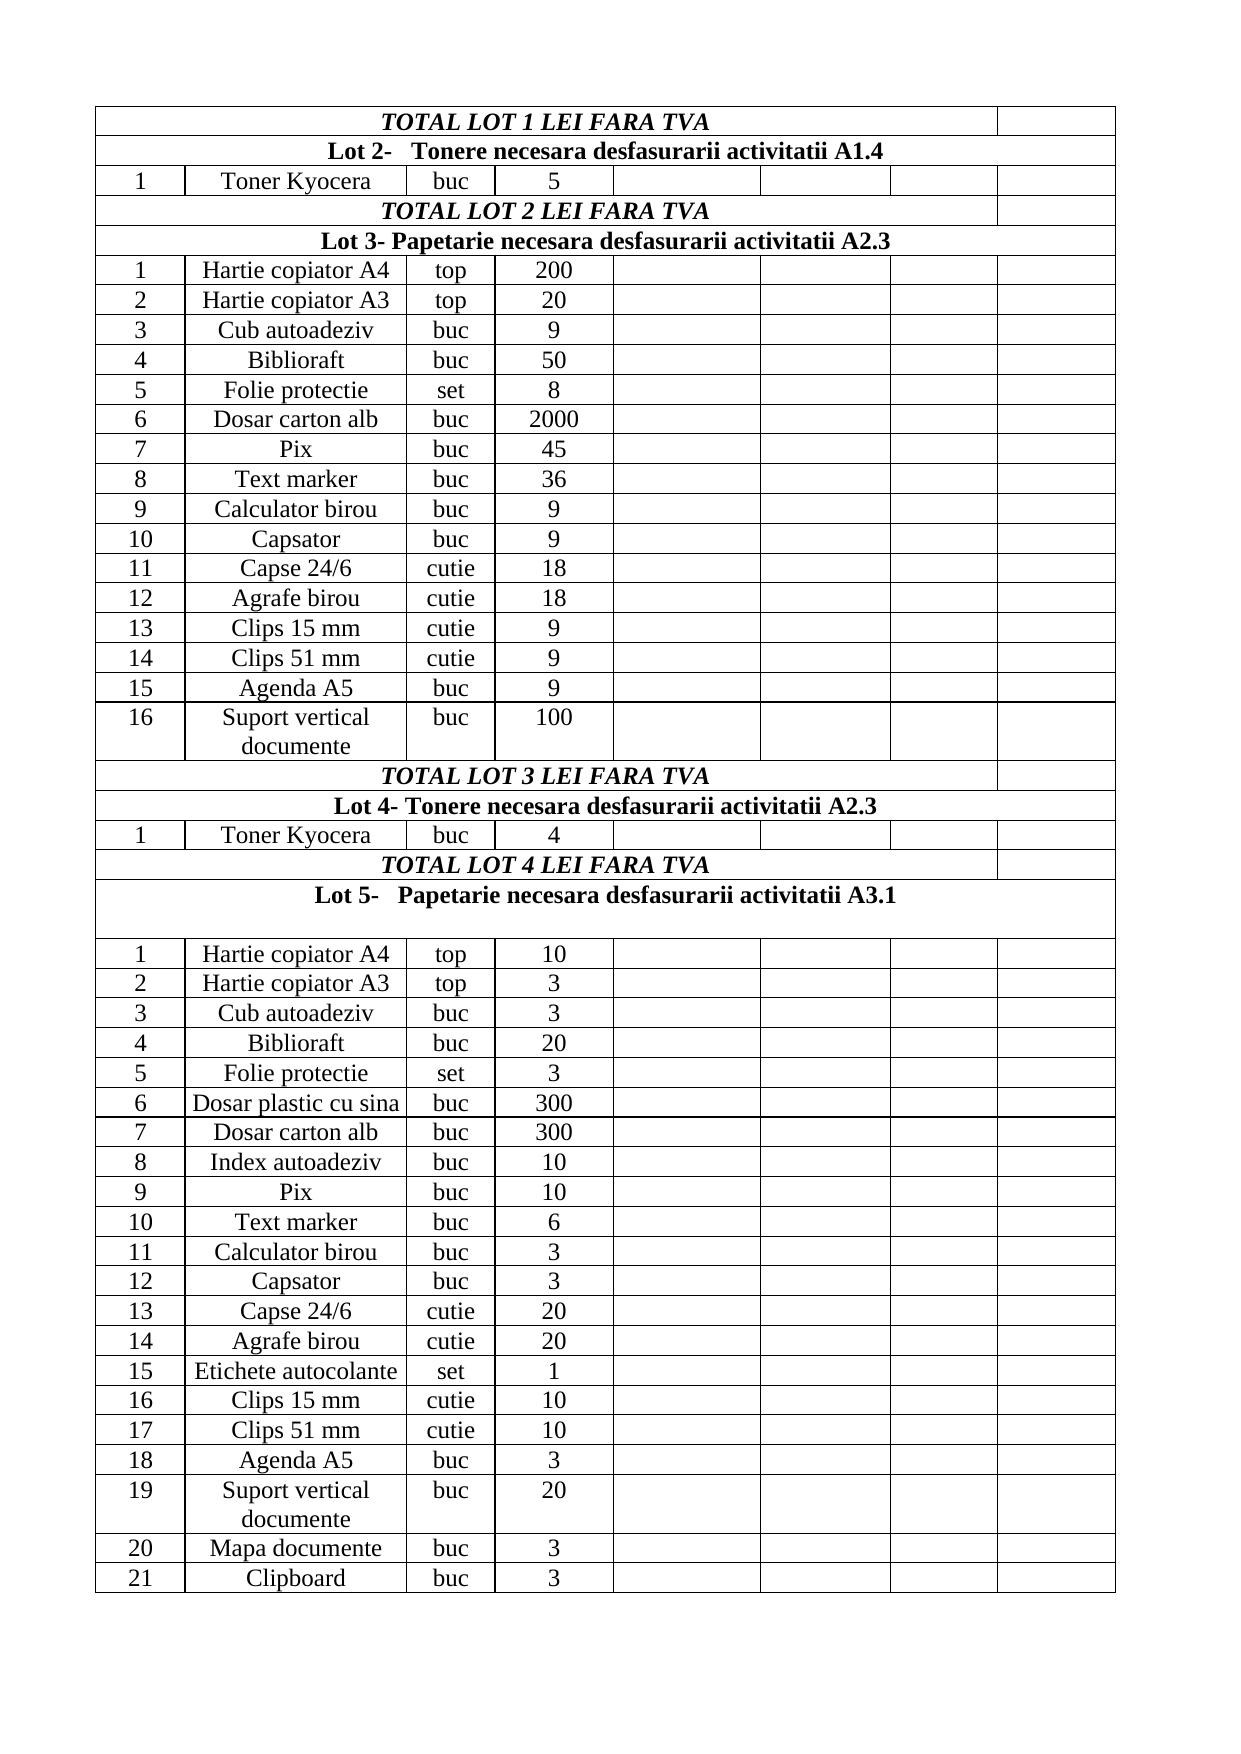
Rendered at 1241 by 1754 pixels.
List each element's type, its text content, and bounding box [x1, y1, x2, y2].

table_cell [998, 1296, 1115, 1325]
table_cell 1 [96, 256, 184, 284]
table_cell [761, 821, 890, 849]
table_cell [891, 643, 997, 672]
table_cell [998, 1386, 1115, 1414]
table_cell 20 [496, 285, 613, 314]
table_cell [614, 524, 760, 552]
table_cell [998, 196, 1115, 225]
table_cell [614, 643, 760, 672]
table_cell [998, 1118, 1115, 1146]
table_cell TOTAL LOT 2 LEI FARA TVA [96, 196, 997, 225]
table_cell 1 [96, 166, 184, 195]
table_cell [998, 939, 1115, 967]
table_cell [891, 673, 997, 701]
table_cell [891, 256, 997, 284]
table_cell [891, 464, 997, 493]
table_cell [614, 494, 760, 523]
table_cell [614, 256, 760, 284]
table_cell [998, 166, 1115, 195]
table_cell [891, 554, 997, 582]
table_cell [761, 998, 890, 1027]
table_cell [998, 1563, 1115, 1592]
table_cell Agenda A5 [186, 1445, 406, 1474]
table_cell [761, 1445, 890, 1474]
table_cell [761, 554, 890, 582]
table_cell 36 [496, 464, 613, 493]
table_cell buc [407, 1177, 494, 1206]
table_cell 100 [496, 703, 613, 760]
table_cell [891, 1088, 997, 1116]
table_cell Clips 51 mm [186, 643, 406, 672]
table_cell [998, 1326, 1115, 1355]
table_cell [614, 1088, 760, 1116]
table_cell Pix [186, 434, 406, 463]
table_cell Capse 24/6 [186, 554, 406, 582]
table_cell top [407, 256, 494, 284]
table_cell Clipboard [186, 1563, 406, 1592]
table_cell [998, 345, 1115, 374]
table_cell [614, 998, 760, 1027]
table_cell [891, 1058, 997, 1087]
table_cell TOTAL LOT 3 LEI FARA TVA [96, 761, 997, 790]
table_cell [761, 1356, 890, 1384]
table_cell [998, 761, 1115, 790]
table_cell [614, 673, 760, 701]
table_cell top [407, 939, 494, 967]
table_cell 19 [96, 1475, 184, 1532]
table_cell TOTAL LOT 4 LEI FARA TVA [96, 850, 997, 879]
table_cell buc [407, 1088, 494, 1116]
table_cell [761, 1534, 890, 1562]
table_cell Toner Kyocera [186, 821, 406, 849]
table_cell 1 [96, 939, 184, 967]
table_cell cutie [407, 643, 494, 672]
table_cell Lot 4- Tonere necesara desfasurarii activitatii A2.3 [96, 791, 1115, 819]
table_cell [891, 998, 997, 1027]
table_cell [761, 1237, 890, 1265]
table_cell [891, 1266, 997, 1295]
table_cell [614, 939, 760, 967]
table_cell [614, 405, 760, 433]
table_cell [998, 850, 1115, 879]
table_cell cutie [407, 583, 494, 612]
table_cell [998, 821, 1115, 849]
table_cell [761, 1147, 890, 1176]
table_cell cutie [407, 1415, 494, 1444]
table_cell Dosar plastic cu sina [186, 1088, 406, 1116]
table_cell set [407, 375, 494, 403]
table_cell 18 [496, 583, 613, 612]
table_cell cutie [407, 613, 494, 642]
table_cell cutie [407, 1386, 494, 1414]
table_cell Agenda A5 [186, 673, 406, 701]
table_cell Pix [186, 1177, 406, 1206]
table_cell 9 [496, 643, 613, 672]
table_cell [998, 1266, 1115, 1295]
table_cell 16 [96, 703, 184, 760]
table_cell 18 [96, 1445, 184, 1474]
table_cell [998, 643, 1115, 672]
table_cell [614, 1386, 760, 1414]
table_cell [761, 464, 890, 493]
table_cell 5 [496, 166, 613, 195]
table_cell [614, 583, 760, 612]
table_cell Folie protectie [186, 375, 406, 403]
table_cell [614, 285, 760, 314]
table_cell Lot 2- Tonere necesara desfasurarii activitatii A1.4 [96, 136, 1115, 165]
table_cell [761, 494, 890, 523]
table_cell [998, 1415, 1115, 1444]
table_cell Agrafe birou [186, 583, 406, 612]
table_cell [998, 464, 1115, 493]
table_cell 12 [96, 583, 184, 612]
table_cell Clips 15 mm [186, 1386, 406, 1414]
table_cell buc [407, 703, 494, 760]
table_cell [998, 494, 1115, 523]
table_cell 17 [96, 1415, 184, 1444]
table_cell [891, 939, 997, 967]
table_cell 6 [96, 405, 184, 433]
table_cell [891, 1177, 997, 1206]
table_cell Clips 15 mm [186, 613, 406, 642]
table_cell 15 [96, 673, 184, 701]
table_cell buc [407, 524, 494, 552]
table_cell [891, 1386, 997, 1414]
table_cell buc [407, 1028, 494, 1057]
table_cell [761, 1058, 890, 1087]
table_cell Dosar carton alb [186, 1118, 406, 1146]
table_cell [761, 345, 890, 374]
table_cell 50 [496, 345, 613, 374]
table_cell 6 [96, 1088, 184, 1116]
table_cell [998, 256, 1115, 284]
table_cell [891, 315, 997, 344]
table_cell 4 [96, 345, 184, 374]
table_cell Hartie copiator A4 [186, 256, 406, 284]
table_cell [761, 1028, 890, 1057]
table_cell 8 [96, 1147, 184, 1176]
table_cell [614, 1028, 760, 1057]
table_cell buc [407, 166, 494, 195]
table_cell [761, 1088, 890, 1116]
table_cell [998, 107, 1115, 135]
table_cell 4 [96, 1028, 184, 1057]
table_cell buc [407, 1237, 494, 1265]
table_cell Capse 24/6 [186, 1296, 406, 1325]
table_cell 1 [496, 1356, 613, 1384]
table_cell [761, 1177, 890, 1206]
table_cell 10 [496, 939, 613, 967]
table_cell [614, 703, 760, 760]
table_cell [891, 1415, 997, 1444]
table_cell 3 [496, 998, 613, 1027]
table_cell [614, 1356, 760, 1384]
table_cell 11 [96, 1237, 184, 1265]
table_cell 2000 [496, 405, 613, 433]
table_cell 2 [96, 969, 184, 997]
table_cell 18 [496, 554, 613, 582]
table_cell 10 [96, 524, 184, 552]
table_cell [614, 1147, 760, 1176]
table_cell Biblioraft [186, 1028, 406, 1057]
table_cell set [407, 1058, 494, 1087]
table_cell [761, 1207, 890, 1236]
table_cell 9 [96, 1177, 184, 1206]
table_cell 10 [96, 1207, 184, 1236]
table_cell 10 [496, 1415, 613, 1444]
table_cell buc [407, 464, 494, 493]
table_cell [761, 1326, 890, 1355]
table_cell 13 [96, 1296, 184, 1325]
table_cell [998, 703, 1115, 760]
table_cell cutie [407, 1296, 494, 1325]
table_cell 3 [496, 1058, 613, 1087]
table_cell [891, 1475, 997, 1532]
table_cell [998, 554, 1115, 582]
table_cell Dosar carton alb [186, 405, 406, 433]
table_cell [998, 524, 1115, 552]
table_cell [614, 315, 760, 344]
table_cell [891, 345, 997, 374]
table_cell 4 [496, 821, 613, 849]
table_cell [891, 1445, 997, 1474]
table_cell 9 [496, 524, 613, 552]
table_cell [761, 1296, 890, 1325]
table_cell [998, 583, 1115, 612]
table_cell buc [407, 315, 494, 344]
table_cell 6 [496, 1207, 613, 1236]
table_cell [614, 1475, 760, 1532]
table_cell TOTAL LOT 1 LEI FARA TVA [96, 107, 997, 135]
table_cell [891, 434, 997, 463]
table_cell [761, 969, 890, 997]
table_cell top [407, 285, 494, 314]
table_cell 5 [96, 375, 184, 403]
table_cell [891, 1326, 997, 1355]
table_cell Agrafe birou [186, 1326, 406, 1355]
table_cell [761, 1563, 890, 1592]
table_cell 16 [96, 1386, 184, 1414]
table_cell [998, 434, 1115, 463]
table_cell [998, 1028, 1115, 1057]
table_cell buc [407, 434, 494, 463]
table_cell cutie [407, 1326, 494, 1355]
table_cell 14 [96, 643, 184, 672]
table_cell Hartie copiator A3 [186, 285, 406, 314]
table_cell Folie protectie [186, 1058, 406, 1087]
table_cell [891, 1237, 997, 1265]
table_cell [761, 285, 890, 314]
table_cell [614, 434, 760, 463]
table_cell 3 [496, 1534, 613, 1562]
table_cell buc [407, 1563, 494, 1592]
table_cell [891, 969, 997, 997]
table_cell [614, 1177, 760, 1206]
table_cell Lot 3- Papetarie necesara desfasurarii activitatii A2.3 [96, 226, 1115, 254]
table_cell set [407, 1356, 494, 1384]
table_cell [891, 1207, 997, 1236]
table_cell Clips 51 mm [186, 1415, 406, 1444]
table_cell 8 [496, 375, 613, 403]
table_cell 7 [96, 1118, 184, 1146]
table_cell Hartie copiator A3 [186, 969, 406, 997]
table_cell [614, 1534, 760, 1562]
table_cell 3 [496, 1266, 613, 1295]
table_cell 20 [496, 1296, 613, 1325]
table_cell 3 [96, 315, 184, 344]
table_cell 5 [96, 1058, 184, 1087]
table_cell [998, 1534, 1115, 1562]
table_cell 2 [96, 285, 184, 314]
table_cell Text marker [186, 464, 406, 493]
table_cell cutie [407, 554, 494, 582]
table_cell buc [407, 1266, 494, 1295]
table_cell [614, 1237, 760, 1265]
table_cell 1 [96, 821, 184, 849]
table_cell [614, 345, 760, 374]
table_cell Cub autoadeziv [186, 998, 406, 1027]
table_cell [891, 1563, 997, 1592]
table_cell 20 [496, 1028, 613, 1057]
table_cell 300 [496, 1088, 613, 1116]
table_cell [891, 285, 997, 314]
table_cell Index autoadeziv [186, 1147, 406, 1176]
table_cell [891, 1028, 997, 1057]
table_cell 14 [96, 1326, 184, 1355]
table_cell [614, 1445, 760, 1474]
table_cell [761, 613, 890, 642]
table_cell [998, 1207, 1115, 1236]
table_cell [998, 1237, 1115, 1265]
table_cell 7 [96, 434, 184, 463]
table_cell [998, 613, 1115, 642]
table_cell [761, 1266, 890, 1295]
table_cell 12 [96, 1266, 184, 1295]
table_cell buc [407, 345, 494, 374]
table_cell [761, 315, 890, 344]
table_cell 3 [496, 1237, 613, 1265]
table_cell Biblioraft [186, 345, 406, 374]
table_cell 20 [496, 1326, 613, 1355]
table_cell Mapa documente [186, 1534, 406, 1562]
table_cell [761, 703, 890, 760]
table_cell 3 [496, 969, 613, 997]
table_cell [998, 1147, 1115, 1176]
table_cell Lot 5- Papetarie necesara desfasurarii activitatii A3.1 [96, 880, 1115, 938]
table_cell [761, 434, 890, 463]
table_cell 10 [496, 1386, 613, 1414]
table_cell 9 [496, 494, 613, 523]
table_cell [761, 256, 890, 284]
table_cell buc [407, 1445, 494, 1474]
table_cell 8 [96, 464, 184, 493]
table_cell [761, 524, 890, 552]
table_cell 15 [96, 1356, 184, 1384]
table_cell Capsator [186, 1266, 406, 1295]
table_cell 20 [496, 1475, 613, 1532]
table_cell [614, 1326, 760, 1355]
table_cell buc [407, 1147, 494, 1176]
table_cell [998, 1356, 1115, 1384]
table_cell [998, 998, 1115, 1027]
table_cell buc [407, 673, 494, 701]
table_cell [998, 673, 1115, 701]
table_cell buc [407, 494, 494, 523]
table_cell 20 [96, 1534, 184, 1562]
table_cell [998, 375, 1115, 403]
table_cell [761, 673, 890, 701]
table_cell 45 [496, 434, 613, 463]
table_cell top [407, 969, 494, 997]
table_cell [761, 1118, 890, 1146]
table_cell [761, 405, 890, 433]
table_cell 3 [496, 1563, 613, 1592]
table_cell [761, 939, 890, 967]
table_cell [998, 1445, 1115, 1474]
table_cell [891, 494, 997, 523]
table_cell [761, 1386, 890, 1414]
table_cell 13 [96, 613, 184, 642]
table_cell [761, 1475, 890, 1532]
table_cell [614, 821, 760, 849]
table_cell Calculator birou [186, 1237, 406, 1265]
table_cell 21 [96, 1563, 184, 1592]
table_cell [891, 1147, 997, 1176]
table_cell [998, 405, 1115, 433]
table_cell [614, 1563, 760, 1592]
table_cell [761, 166, 890, 195]
table_cell [891, 821, 997, 849]
table_cell [998, 285, 1115, 314]
table_cell [614, 375, 760, 403]
table_cell Suport vertical documente [186, 703, 406, 760]
table_cell [998, 1475, 1115, 1532]
table_cell [614, 464, 760, 493]
table_cell [614, 1058, 760, 1087]
table_cell 300 [496, 1118, 613, 1146]
table_cell [891, 583, 997, 612]
table_cell [998, 1058, 1115, 1087]
table_cell Cub autoadeziv [186, 315, 406, 344]
table_cell 9 [496, 613, 613, 642]
table_cell 11 [96, 554, 184, 582]
table_cell Hartie copiator A4 [186, 939, 406, 967]
table_cell [891, 524, 997, 552]
table_cell buc [407, 1534, 494, 1562]
table_cell [614, 1266, 760, 1295]
table_cell [891, 405, 997, 433]
table_cell [614, 1296, 760, 1325]
table_cell buc [407, 821, 494, 849]
table_cell [891, 613, 997, 642]
table_cell buc [407, 1475, 494, 1532]
table_cell [998, 969, 1115, 997]
table_cell Calculator birou [186, 494, 406, 523]
table_cell [891, 1118, 997, 1146]
table_cell [891, 703, 997, 760]
table_cell [614, 613, 760, 642]
table_cell [614, 1118, 760, 1146]
table_cell [891, 166, 997, 195]
table_cell Capsator [186, 524, 406, 552]
table_cell buc [407, 998, 494, 1027]
table_cell 10 [496, 1147, 613, 1176]
table_cell 9 [96, 494, 184, 523]
table_cell Suport vertical documente [186, 1475, 406, 1532]
table_cell [998, 315, 1115, 344]
table_cell 200 [496, 256, 613, 284]
table_cell Etichete autocolante [186, 1356, 406, 1384]
table_cell 3 [496, 1445, 613, 1474]
table_cell Toner Kyocera [186, 166, 406, 195]
table_cell [891, 1534, 997, 1562]
table_cell 9 [496, 315, 613, 344]
table_cell buc [407, 1207, 494, 1236]
table_cell [891, 375, 997, 403]
table_cell 3 [96, 998, 184, 1027]
table_cell 9 [496, 673, 613, 701]
table_cell [614, 1415, 760, 1444]
table_cell [998, 1177, 1115, 1206]
table_cell [614, 1207, 760, 1236]
table_cell Text marker [186, 1207, 406, 1236]
table_cell buc [407, 1118, 494, 1146]
table_cell [891, 1356, 997, 1384]
table_cell buc [407, 405, 494, 433]
table_cell [614, 554, 760, 582]
table_cell [761, 583, 890, 612]
table_cell [761, 643, 890, 672]
table_cell [998, 1088, 1115, 1116]
table_cell [891, 1296, 997, 1325]
table_cell 10 [496, 1177, 613, 1206]
table_cell [614, 969, 760, 997]
table_cell [761, 375, 890, 403]
table_cell [614, 166, 760, 195]
table_cell [761, 1415, 890, 1444]
